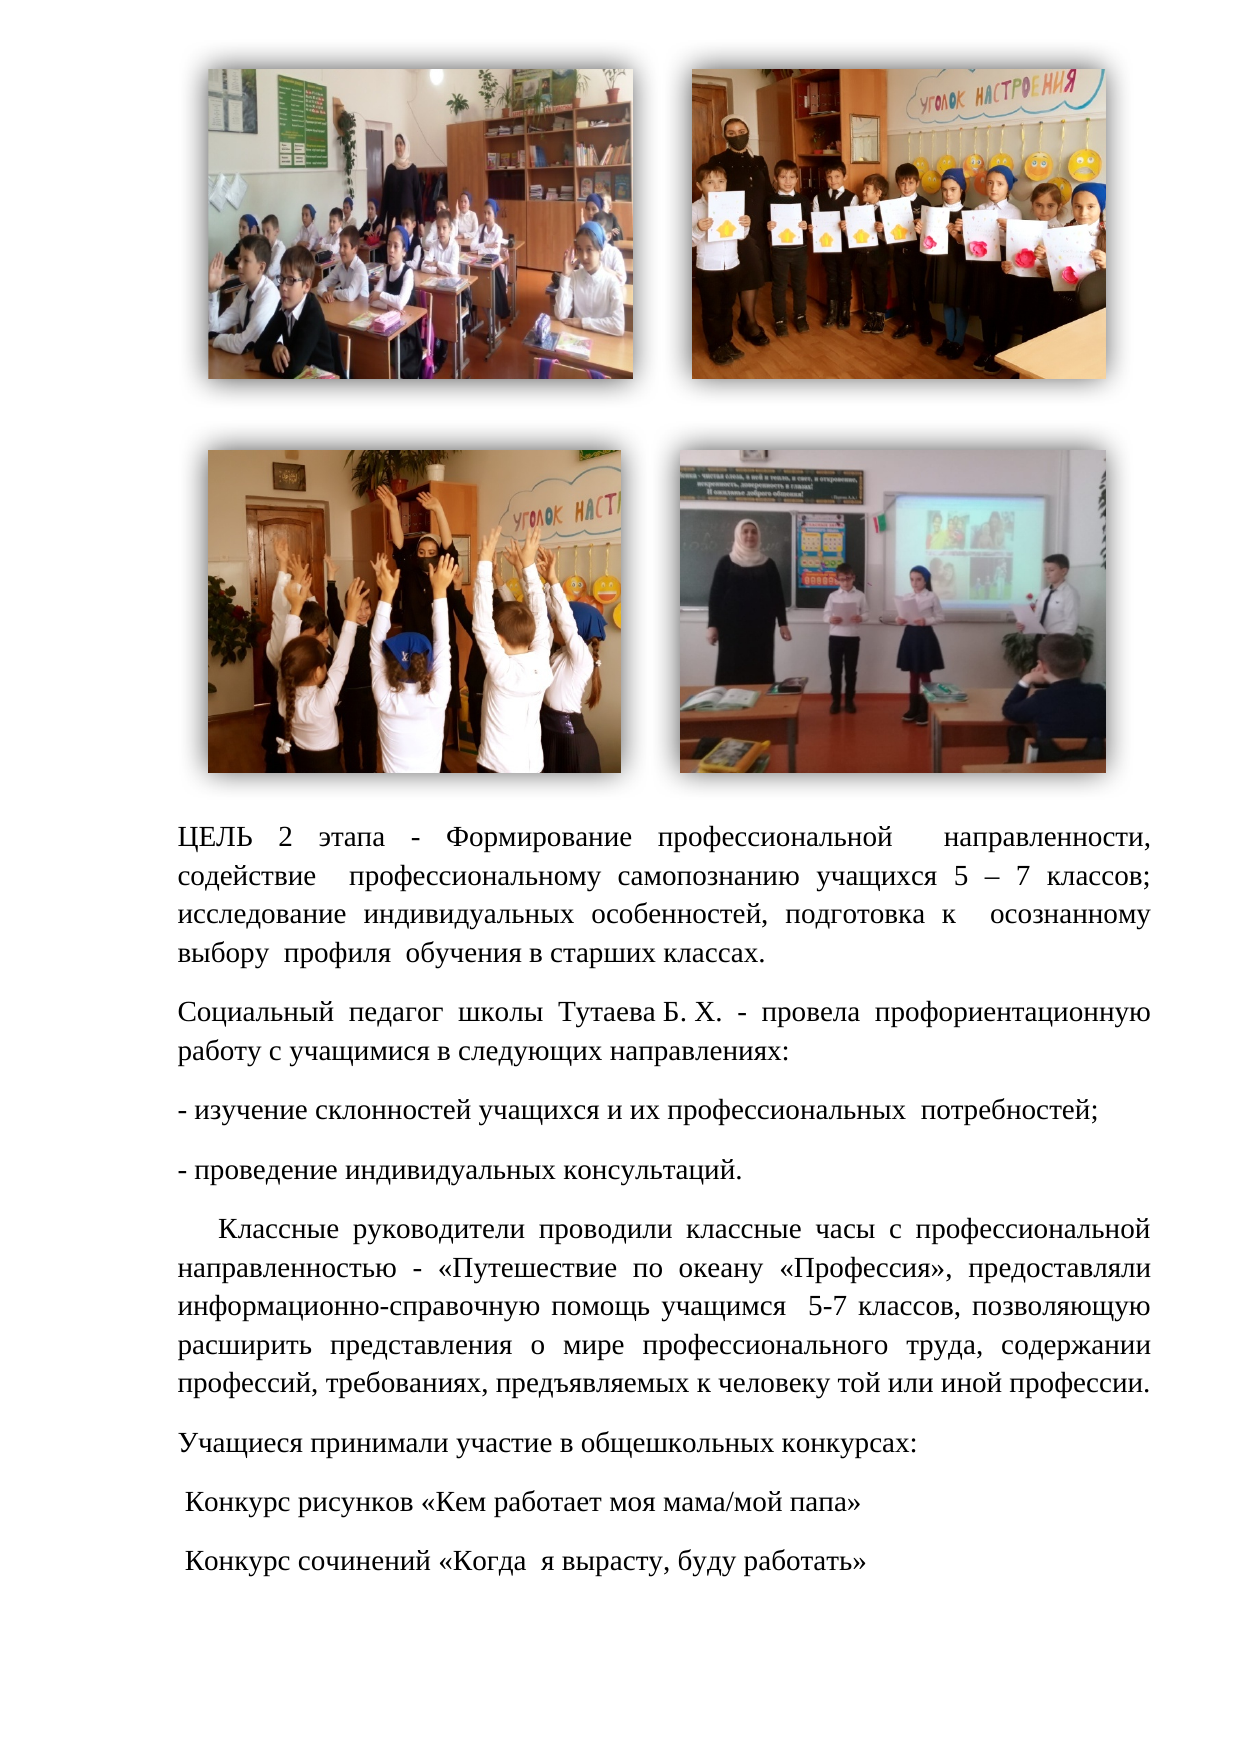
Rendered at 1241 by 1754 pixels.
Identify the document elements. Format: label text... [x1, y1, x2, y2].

picture [680, 450, 1106, 773]
text - изучение склонностей учащихся и их профессиональных потребностей; [177, 1092, 1152, 1126]
text - проведение индивидуальных консультаций. [177, 1152, 1152, 1185]
text ЦЕЛЬ 2 этапа - Формирование профессиональной направленности, содействие профессиональному самопознанию учащихся 5 – 7 классов; исследование индивидуальных особенностей, подготовка к осознанному выбору профиля обучения в старших классах. [177, 819, 1152, 969]
text Конкурс сочинений «Когда я вырасту, буду работать» [177, 1543, 1152, 1577]
text Социальный педагог школы Тутаева Б. Х. - провела профориентационную работу с учащимися в следующих направлениях: [177, 994, 1152, 1067]
text Конкурс рисунков «Кем работает моя мама/мой папа» [177, 1484, 1152, 1518]
text Классные руководители проводили классные часы с профессиональной направленностью - «Путешествие по океану «Профессия», предоставляли информационно-справочную помощь учащимся 5-7 классов, позволяющую расширить представления о мире профессионального труда, содержании профессий, требованиях, предъявляемых к человеку той или иной профессии. [177, 1211, 1152, 1399]
picture [208, 69, 633, 379]
picture [692, 69, 1106, 379]
picture [208, 450, 621, 773]
text Учащиеся принимали участие в общешкольных конкурсах: [177, 1425, 1152, 1458]
